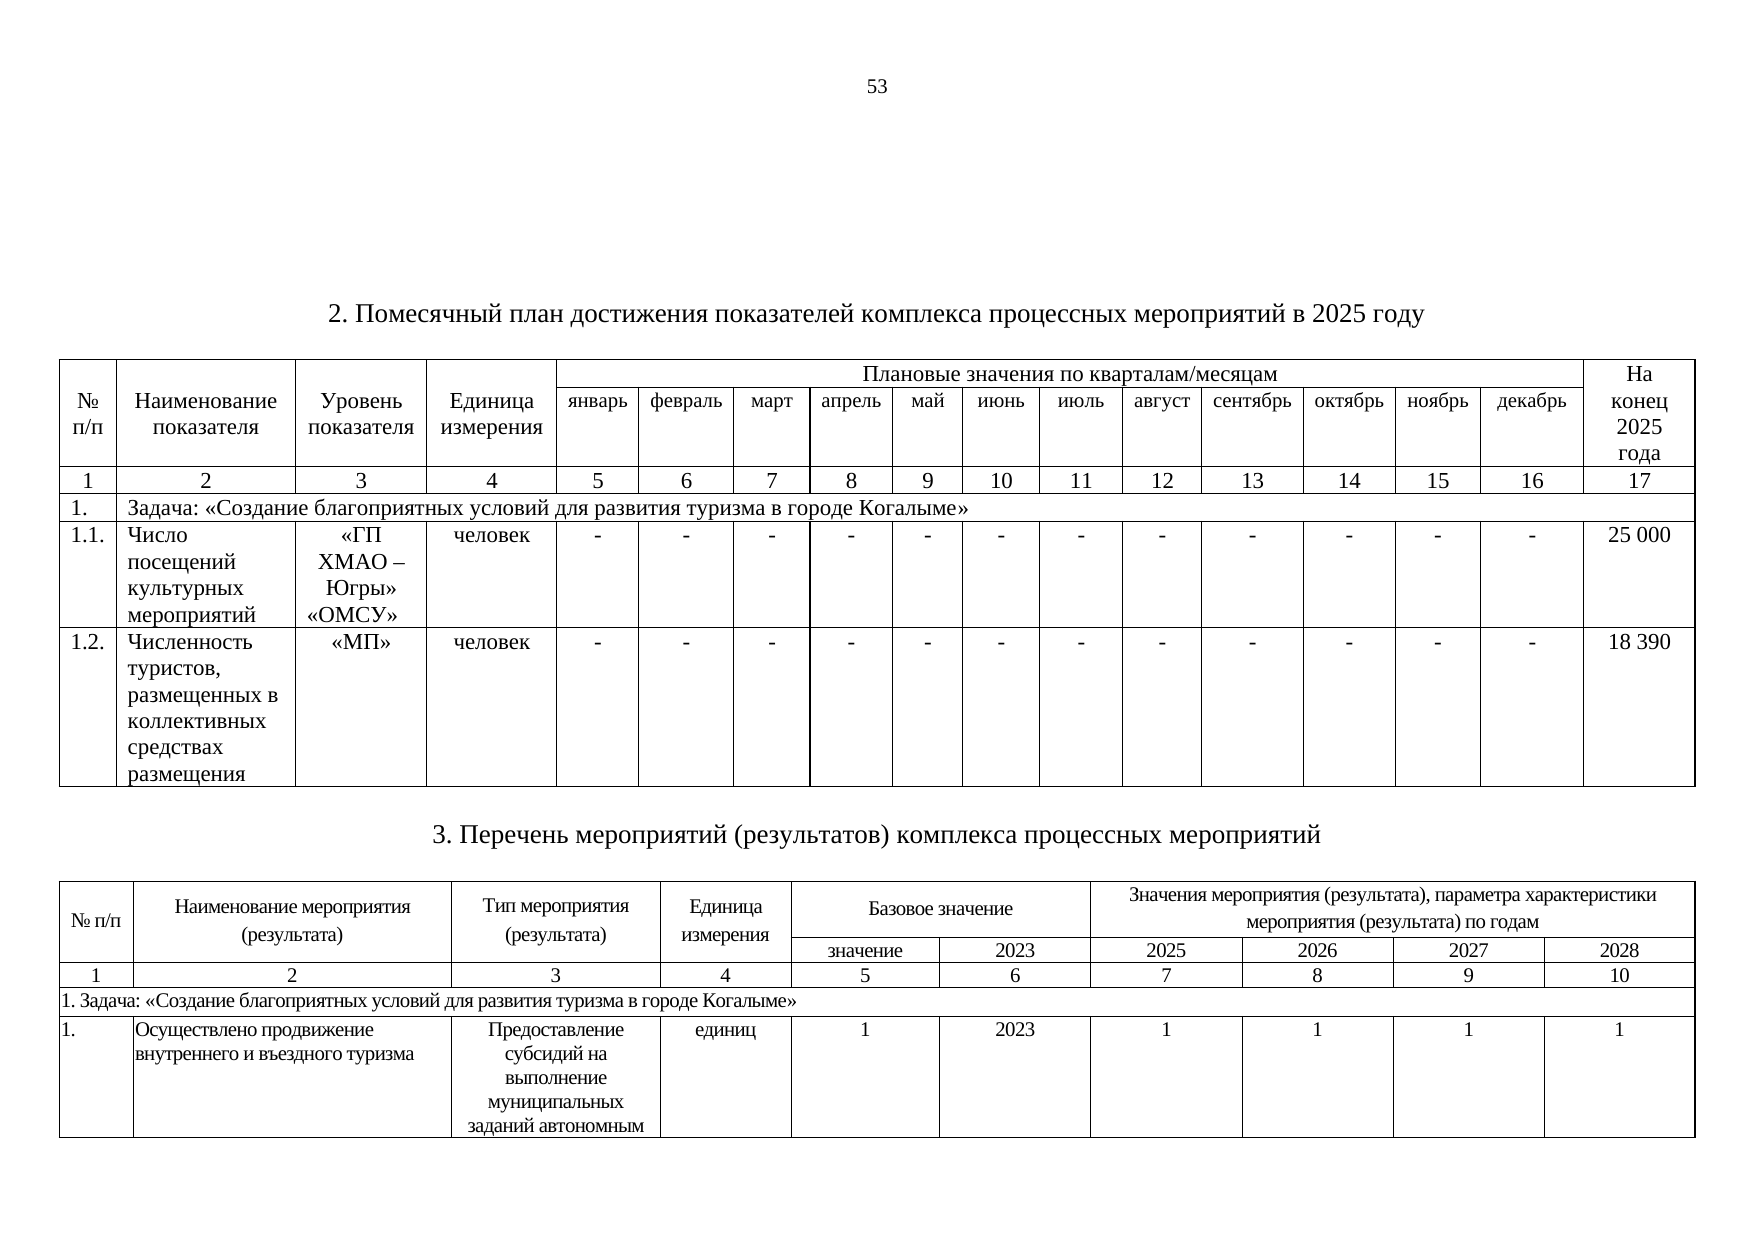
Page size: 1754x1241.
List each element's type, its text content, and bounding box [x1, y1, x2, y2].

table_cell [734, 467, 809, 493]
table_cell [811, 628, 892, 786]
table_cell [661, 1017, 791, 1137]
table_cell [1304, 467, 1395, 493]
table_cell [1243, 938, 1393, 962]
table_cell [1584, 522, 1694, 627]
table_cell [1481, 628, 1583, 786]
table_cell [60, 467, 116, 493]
text 3. Перечень мероприятий (результатов) комплекса процессных мероприятий [59, 818, 1695, 849]
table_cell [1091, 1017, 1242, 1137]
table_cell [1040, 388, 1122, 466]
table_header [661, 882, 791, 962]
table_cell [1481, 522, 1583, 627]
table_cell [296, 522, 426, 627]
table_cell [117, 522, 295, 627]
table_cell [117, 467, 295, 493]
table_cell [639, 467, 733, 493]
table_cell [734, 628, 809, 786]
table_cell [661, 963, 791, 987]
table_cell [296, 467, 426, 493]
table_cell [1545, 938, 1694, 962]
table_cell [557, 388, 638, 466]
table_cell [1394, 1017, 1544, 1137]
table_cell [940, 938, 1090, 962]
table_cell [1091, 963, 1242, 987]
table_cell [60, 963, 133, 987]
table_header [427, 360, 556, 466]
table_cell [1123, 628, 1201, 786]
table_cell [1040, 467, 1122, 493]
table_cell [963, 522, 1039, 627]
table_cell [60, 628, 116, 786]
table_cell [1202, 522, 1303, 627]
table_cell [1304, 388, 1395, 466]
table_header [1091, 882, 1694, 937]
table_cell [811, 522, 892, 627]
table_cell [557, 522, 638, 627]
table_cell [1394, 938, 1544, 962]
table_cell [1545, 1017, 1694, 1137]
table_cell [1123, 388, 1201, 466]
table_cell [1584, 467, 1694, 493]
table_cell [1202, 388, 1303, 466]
text 2. Помесячный план достижения показателей комплекса процессных мероприятий в 2025 году [59, 297, 1695, 328]
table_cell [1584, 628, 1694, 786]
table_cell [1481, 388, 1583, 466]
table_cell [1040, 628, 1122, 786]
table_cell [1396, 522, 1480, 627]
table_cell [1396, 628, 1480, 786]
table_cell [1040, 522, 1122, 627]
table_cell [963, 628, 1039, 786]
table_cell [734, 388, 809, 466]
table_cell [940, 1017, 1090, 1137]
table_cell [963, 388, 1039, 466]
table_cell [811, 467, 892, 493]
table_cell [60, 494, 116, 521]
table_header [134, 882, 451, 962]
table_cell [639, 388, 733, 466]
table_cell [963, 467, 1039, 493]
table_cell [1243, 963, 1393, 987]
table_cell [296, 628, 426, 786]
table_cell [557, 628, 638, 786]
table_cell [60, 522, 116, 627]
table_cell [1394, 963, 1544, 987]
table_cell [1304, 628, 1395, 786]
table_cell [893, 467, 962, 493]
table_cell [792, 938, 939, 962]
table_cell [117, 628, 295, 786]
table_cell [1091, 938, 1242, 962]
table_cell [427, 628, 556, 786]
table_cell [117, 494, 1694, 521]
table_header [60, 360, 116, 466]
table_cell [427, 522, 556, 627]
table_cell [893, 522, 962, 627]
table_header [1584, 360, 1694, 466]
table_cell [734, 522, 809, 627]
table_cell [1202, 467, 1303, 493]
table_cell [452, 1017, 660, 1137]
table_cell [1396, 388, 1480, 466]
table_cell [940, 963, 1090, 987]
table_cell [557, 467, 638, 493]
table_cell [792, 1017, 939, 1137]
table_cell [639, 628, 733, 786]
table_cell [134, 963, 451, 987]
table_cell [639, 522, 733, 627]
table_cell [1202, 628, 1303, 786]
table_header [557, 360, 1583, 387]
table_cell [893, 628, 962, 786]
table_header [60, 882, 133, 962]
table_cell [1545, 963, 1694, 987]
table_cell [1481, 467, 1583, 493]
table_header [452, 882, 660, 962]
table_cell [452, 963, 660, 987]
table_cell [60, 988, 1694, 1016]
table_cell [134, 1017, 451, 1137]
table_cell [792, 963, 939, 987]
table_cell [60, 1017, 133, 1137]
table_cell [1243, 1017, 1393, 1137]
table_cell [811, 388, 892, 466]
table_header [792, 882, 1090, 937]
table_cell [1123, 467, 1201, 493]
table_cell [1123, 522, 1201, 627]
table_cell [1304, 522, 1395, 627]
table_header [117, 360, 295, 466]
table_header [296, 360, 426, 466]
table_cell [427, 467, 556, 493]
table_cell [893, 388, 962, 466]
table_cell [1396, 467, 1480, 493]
